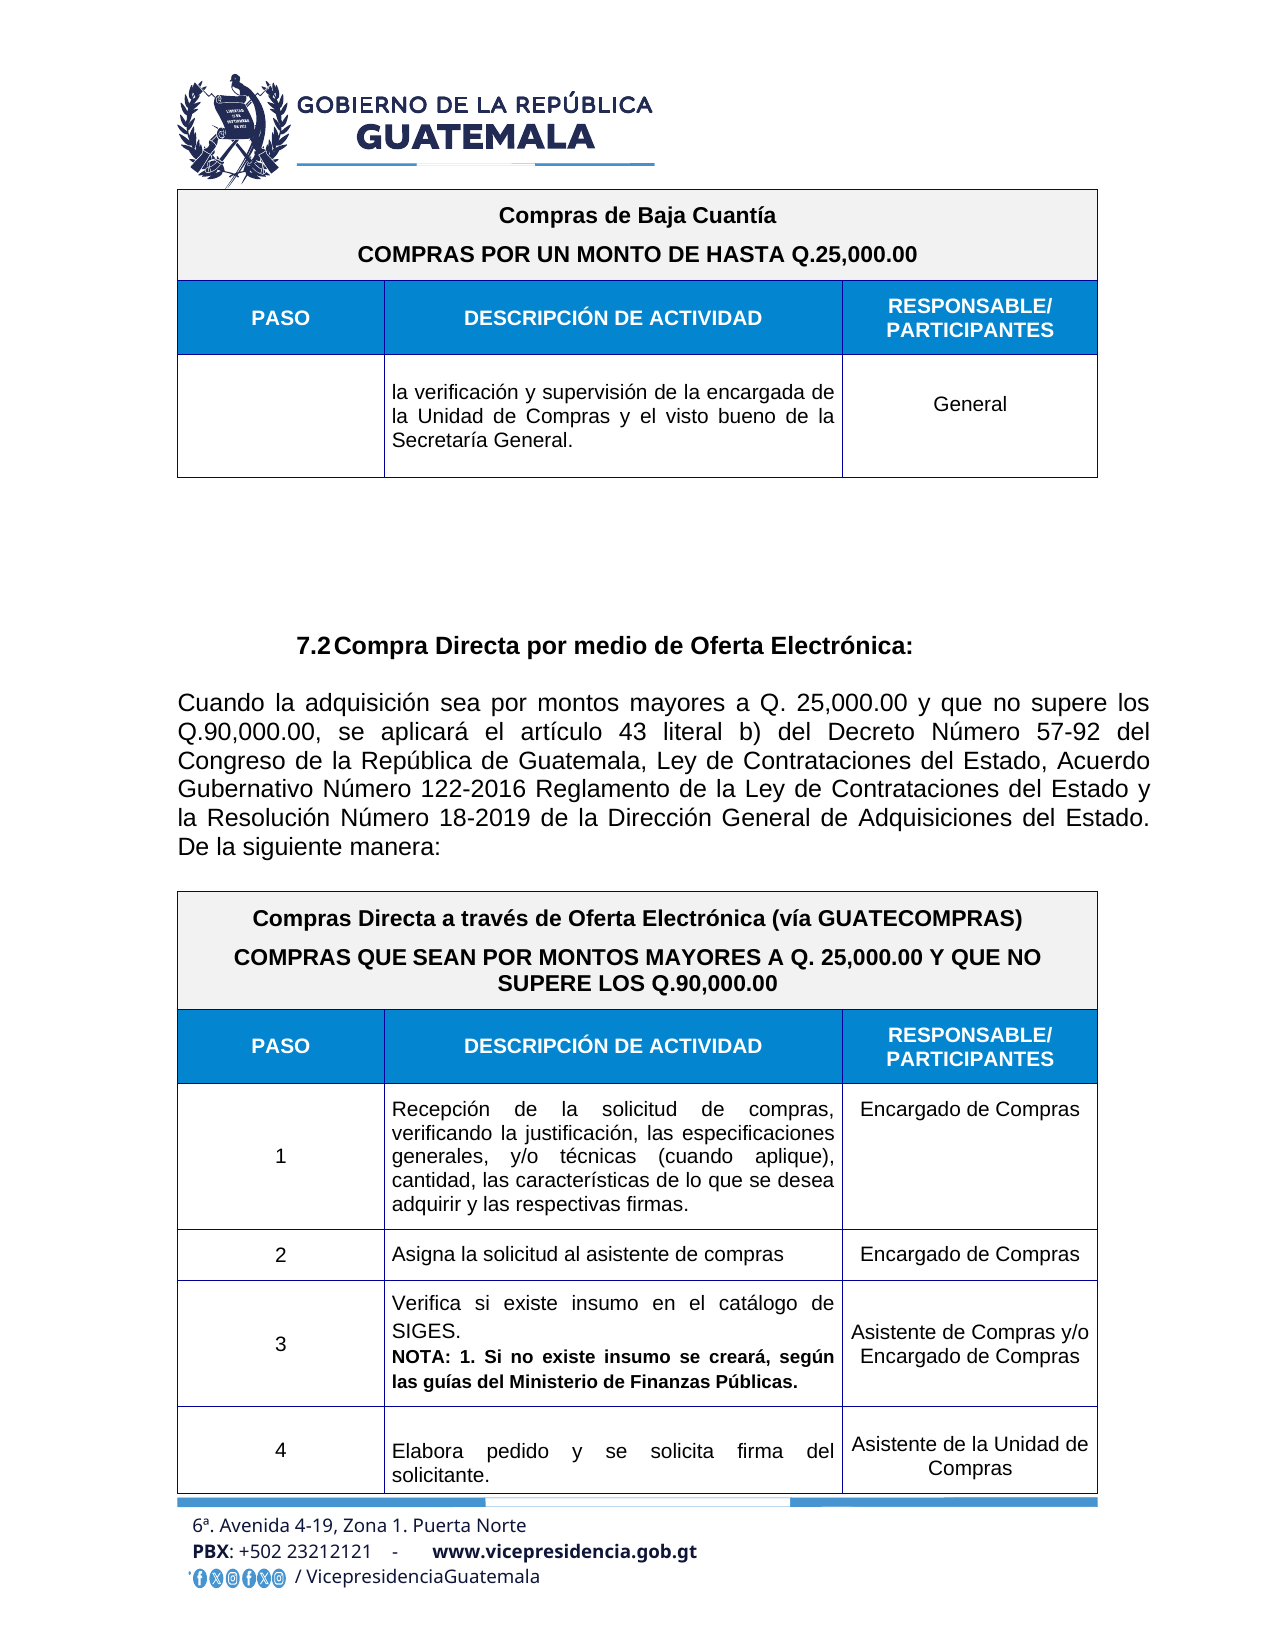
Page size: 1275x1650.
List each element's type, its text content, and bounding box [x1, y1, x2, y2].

table_cell Asigna la solicitud al asistente de compras [385, 1230, 842, 1280]
table_cell 4 [178, 1407, 384, 1493]
table_cell Asistente de la Unidad de Compras [843, 1407, 1097, 1493]
table_cell 15 [178, 355, 384, 477]
table_cell Elabora pedido y se solicita firma del solicitante. [385, 1407, 842, 1493]
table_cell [843, 355, 1097, 477]
table_cell 1 [178, 1084, 384, 1229]
table_cell RESPONSABLE/ PARTICIPANTES [843, 1010, 1097, 1083]
table_cell 3 [178, 1281, 384, 1406]
table_header Compras Directa a través de Oferta Electrónica (vía GUATECOMPRAS) COMPRAS QUE SEAN POR MONTOS MAYORES A Q. 25,000.00 Y QUE NO SUPERE LOS Q.90,000.00 [178, 892, 1097, 1009]
table_cell Encargado de Compras [843, 1230, 1097, 1280]
list Compra Directa por medio de Oferta Electrónica: [296, 631, 1152, 659]
table_cell Asistente de Compras y/o Encargado de Compras [843, 1281, 1097, 1406]
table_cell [385, 355, 842, 477]
table_cell DESCRIPCIÓN DE ACTIVIDAD [385, 1010, 842, 1083]
table_cell Verifica si existe insumo en el catálogo de SIGES. NOTA: 1. Si no existe insumo se creará, según las guías del Ministerio de Finanzas Públicas. [385, 1281, 842, 1406]
table_cell Recepción de la solicitud de compras, verificando la justificación, las especificaciones generales, y/o técnicas (cuando aplique), cantidad, las características de lo que se desea adquirir y las respectivas firmas. [385, 1084, 842, 1229]
table_cell DESCRIPCIÓN DE ACTIVIDAD [385, 281, 842, 354]
table_header Compras de Baja Cuantía COMPRAS POR UN MONTO DE HASTA Q.25,000.00 [178, 190, 1097, 280]
table_cell PASO [178, 1010, 384, 1083]
table_cell RESPONSABLE/ PARTICIPANTES [843, 281, 1097, 354]
table_cell Encargado de Compras [843, 1084, 1097, 1229]
text Cuando la adquisición sea por montos mayores a Q. 25,000.00 y que no supere los Q.90,000.00, se aplicará el artículo 43 literal b) del Decreto Número 57-92 del Congreso de la República de Guatemala, Ley de Contrataciones del Estado, Acuerdo Gubernativo Número 122-2016 Reglamento de la Ley de Contrataciones del Estado y la Resolución Número 18-2019 de la Dirección General de Adquisiciones del Estado. De la siguiente manera: [177, 688, 1152, 861]
table_cell PASO [178, 281, 384, 354]
table_cell 2 [178, 1230, 384, 1280]
